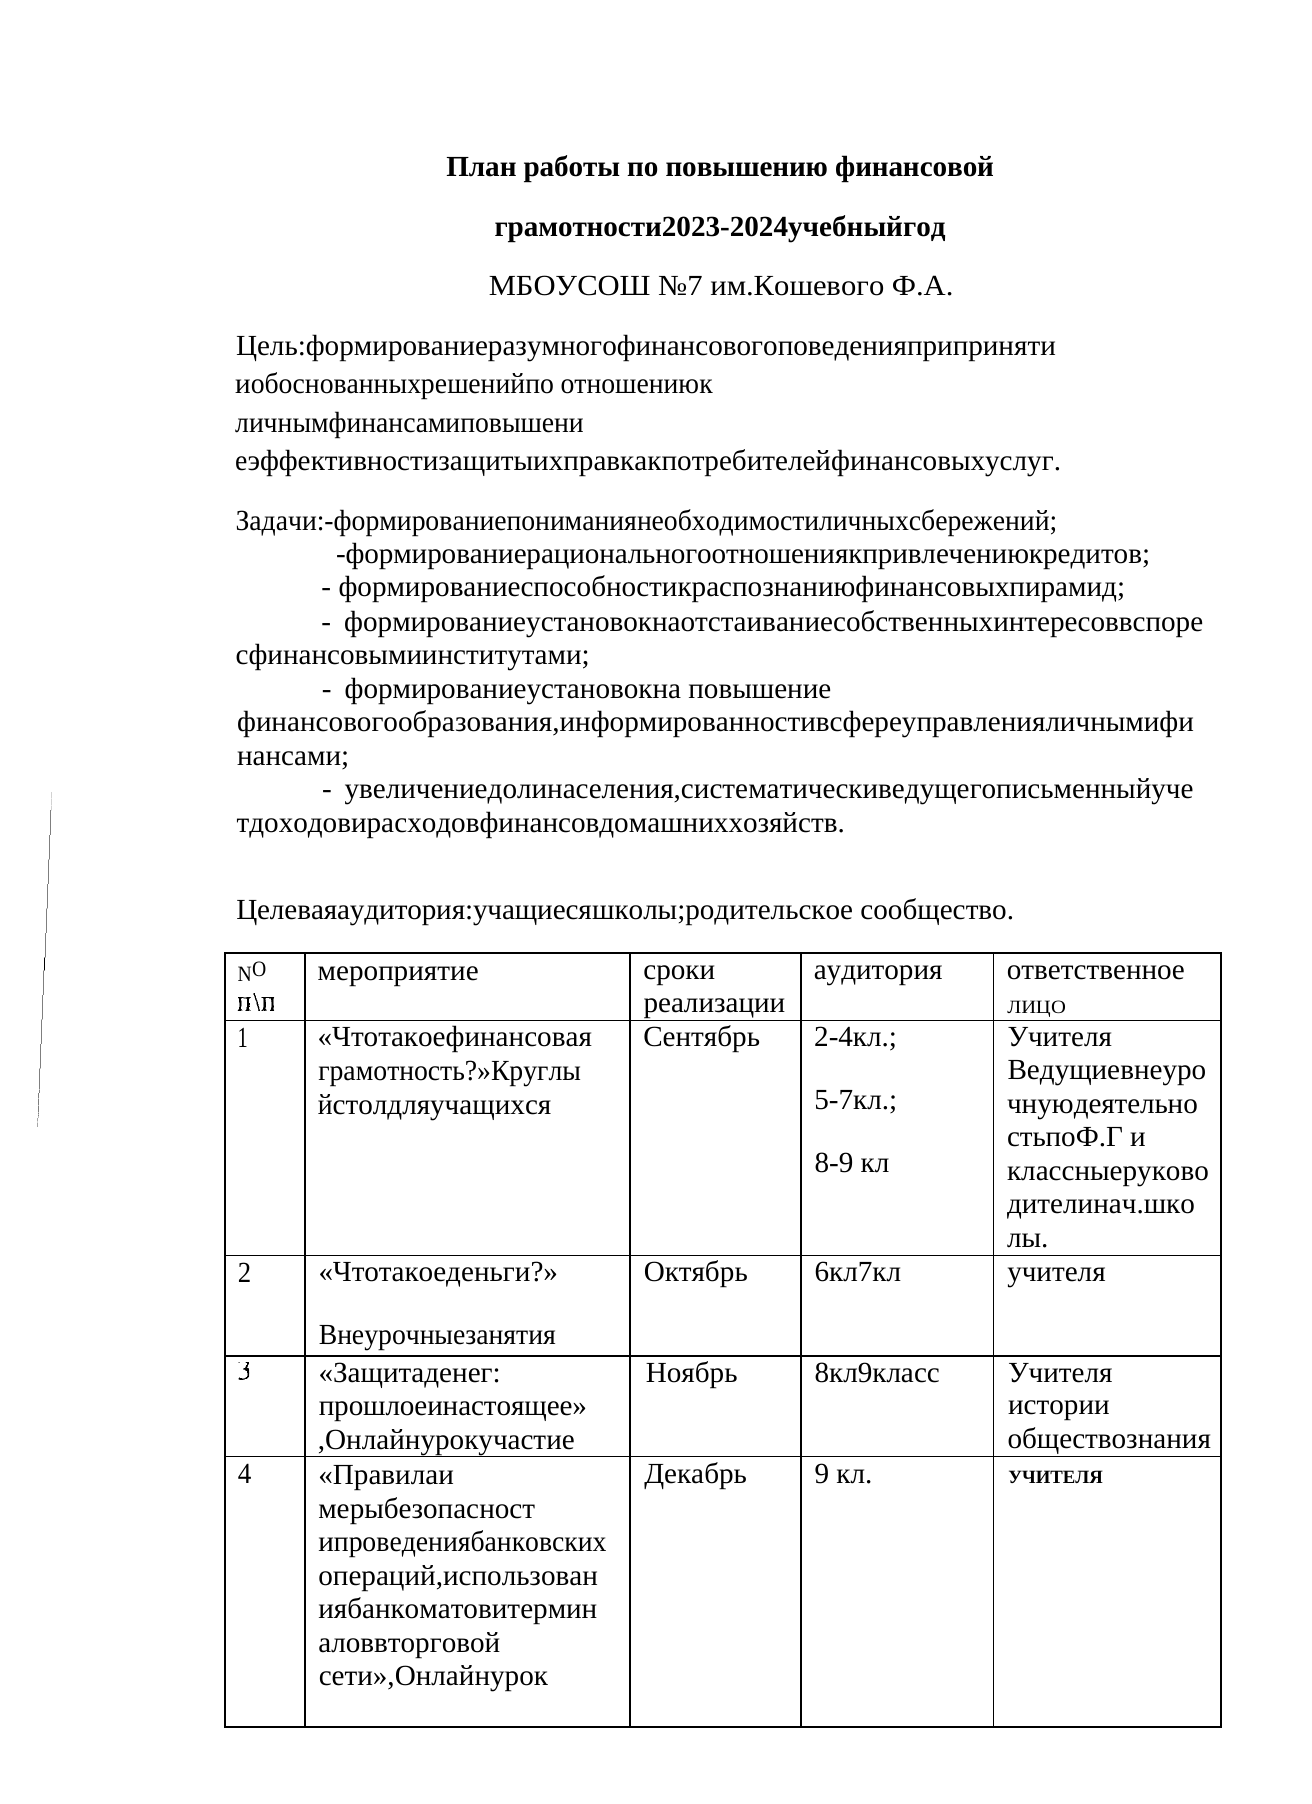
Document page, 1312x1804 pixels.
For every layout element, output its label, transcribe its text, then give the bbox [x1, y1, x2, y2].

list формированиеспособностикраспознаниюфинансовыхпирамид; [321, 570, 1234, 603]
list формированиеустановокнаотстаиваниесобственныхинтересоввспоресфинансовымиинститутами; [235, 604, 1210, 671]
text -формированиерациональногоотношениякпривлечениюкредитов; [336, 537, 1234, 570]
table_cell «Защитаденег: прошлоеинастоящее»,Онлайнурокучастие [306, 1357, 629, 1456]
table_cell Октябрь [631, 1256, 800, 1355]
table_cell учителя [994, 1256, 1220, 1355]
title План работы по повышению финансовой грамотности2023-2024учебныйгод [357, 149, 1083, 243]
table_cell 4 [226, 1457, 304, 1726]
table_cell «Чтотакоефинансовая грамотность?»Круглыйстолдляучащихся [306, 1021, 629, 1254]
picture [238, 1362, 250, 1380]
table_header сроки реализации [631, 954, 800, 1019]
table_cell «Правилаи мерыбезопасностипроведениябанковскихопераций,использованиябанкоматовитерминаловвторговой сети»,Онлайнурок [306, 1457, 629, 1726]
table_cell Учителя ВедущиевнеурочнуюдеятельностьпоФ.Г и классныеруководителинач.школы. [994, 1021, 1220, 1254]
table_cell 2 [226, 1256, 304, 1355]
table_header ответственное ЛИЦО [994, 954, 1220, 1019]
table_cell «Чтотакоеденьги?» Внеурочныезанятия [306, 1256, 629, 1355]
table_cell 2-4кл.; 5-7кл.; 8-9 кл [802, 1021, 993, 1254]
table_cell Ноябрь [631, 1357, 800, 1456]
table_cell Декабрь [631, 1457, 800, 1726]
table_header мероприятие [306, 954, 629, 1019]
table_header аудитория [802, 954, 993, 1019]
table_cell 1 [226, 1021, 304, 1254]
text Целеваяаудитория:учащиесяшколы;родительское сообщество. [236, 892, 1234, 926]
table_cell 6кл7кл [802, 1256, 993, 1355]
table_cell [226, 1357, 304, 1456]
table_cell 9 кл. [802, 1457, 993, 1726]
text МБОУСОШ №7 им.Кошевого Ф.А. [357, 269, 1085, 302]
text Задачи:-формированиепониманиянеобходимостиличныхсбережений; [235, 503, 1234, 537]
picture [37, 792, 52, 1127]
picture [237, 993, 275, 1011]
table_cell УЧИТЕЛЯ [994, 1457, 1220, 1726]
table_cell Учителя истории обществознания [994, 1357, 1220, 1456]
list формированиеустановокна повышение финансовогообразования,информированностивсфереуправленияличнымифинансами; [237, 671, 1207, 771]
list увеличениедолинаселения,систематическиведущегописьменныйучетдоходовирасходовфинансовдомашниххозяйств. [236, 771, 1206, 838]
text Цель:формированиеразумногофинансовогоповеденияприпринятииобоснованныхрешенийпо отношениюк личнымфинансамиповышениеэффективностизащитыихправкакпотребителейфинансовыхуслуг. [235, 328, 1234, 477]
table_header NO [226, 954, 304, 1019]
table_cell Сентябрь [631, 1021, 800, 1254]
table_cell 8кл9класс [802, 1357, 993, 1456]
